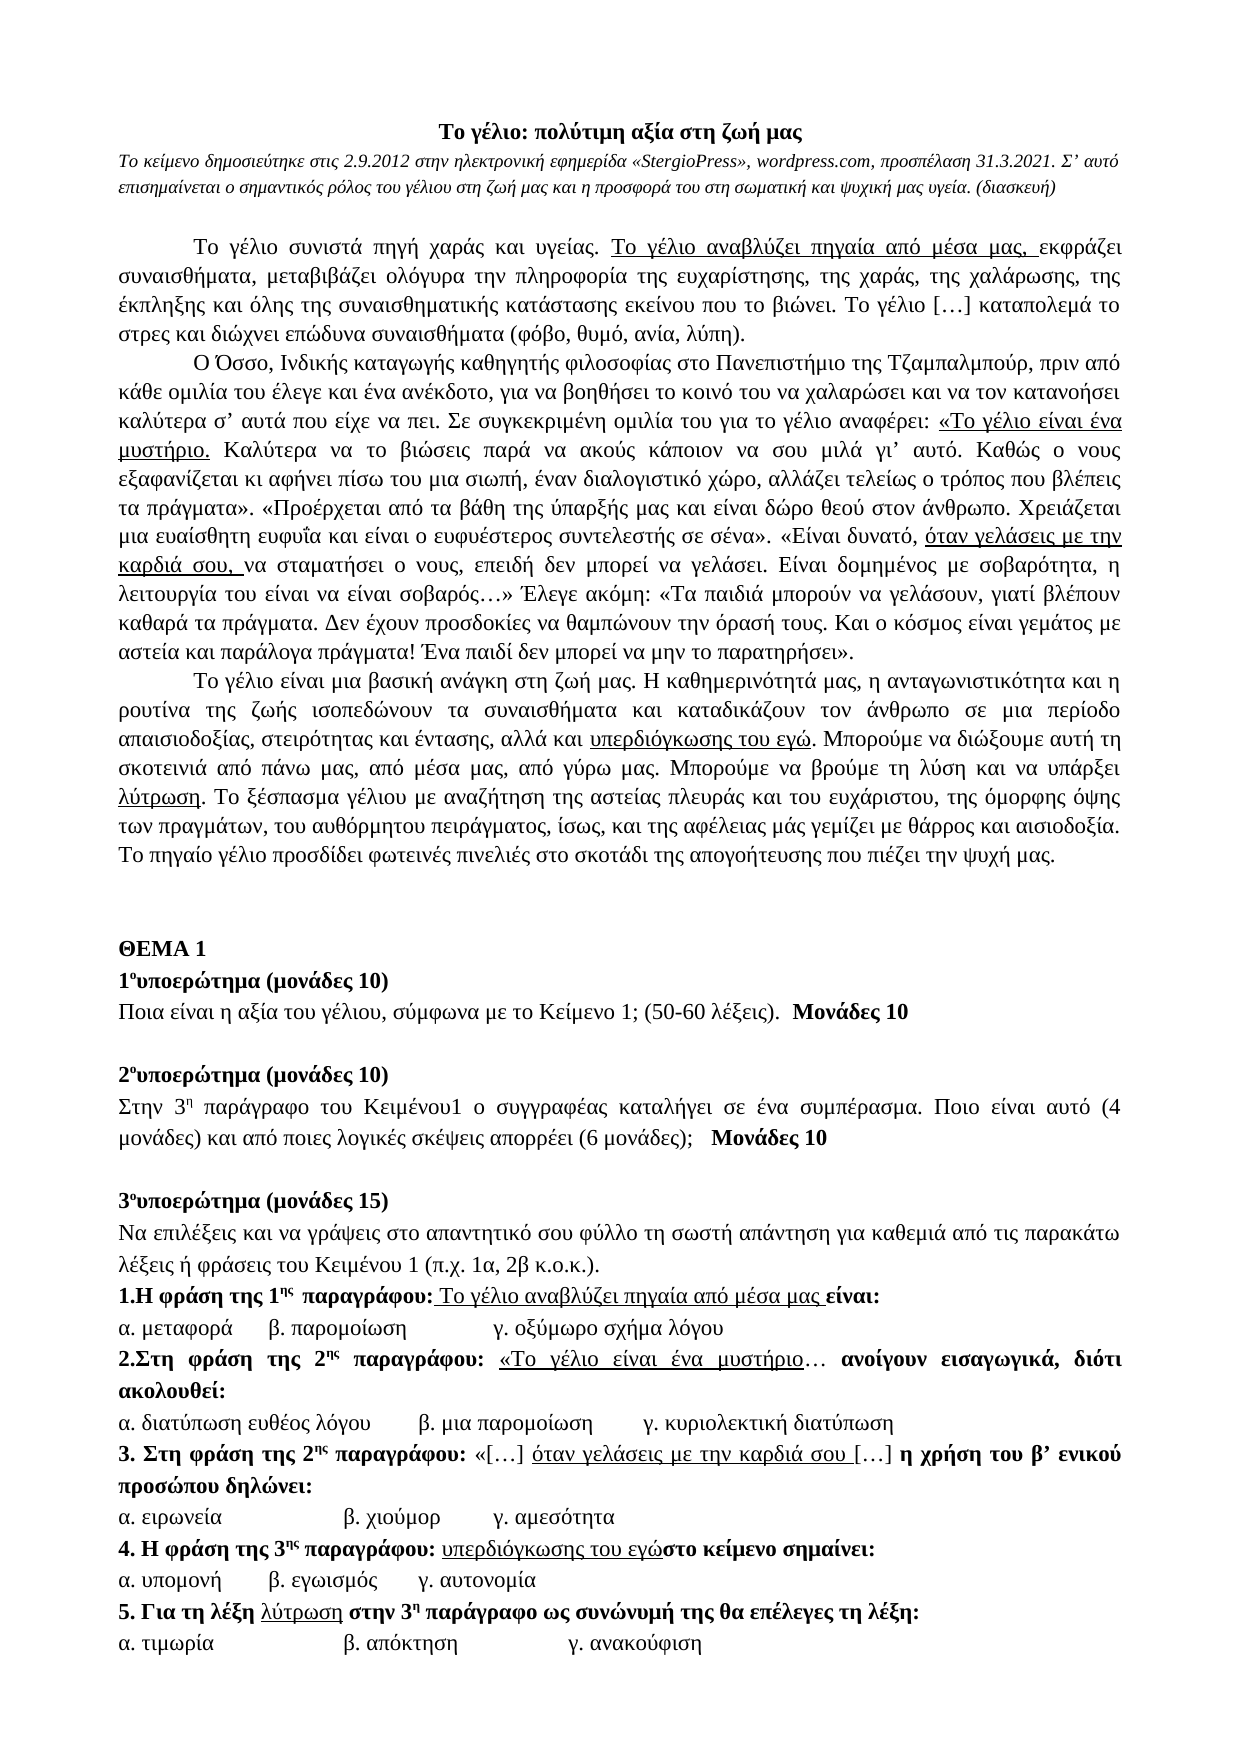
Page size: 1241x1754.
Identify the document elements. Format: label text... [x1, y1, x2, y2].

text α. μεταφορά β. παρομοίωση γ. οξύμωρο σχήμα λόγου [118, 1314, 1122, 1340]
text α. ειρωνεία β. χιούμορ γ. αμεσότητα [118, 1503, 1122, 1529]
text 4. Η φράση της 3ης παραγράφου: υπερδιόγκωσης του εγώστο κείμενο σημαίνει: [118, 1535, 1122, 1561]
text Το γέλιο συνιστά πηγή χαράς και υγείας. Το γέλιο αναβλύζει πηγαία από μέσα μας, εκφράζει συναισθήματα, μεταβιβάζει ολόγυρα την πληροφορία της ευχαρίστησης, της χαράς, της χαλάρωσης, της έκπληξης και όλης της συναισθηματικής κατάστασης εκείνου που το βιώνει. Το γέλιο […] καταπολεμά το στρες και διώχνει επώδυνα συναισθήματα (φόβο, θυμό, ανία, λύπη). [118, 233, 1122, 346]
text α. τιμωρία β. απόκτηση γ. ανακούφιση [118, 1629, 1122, 1656]
text α. διατύπωση ευθέος λόγου β. μια παρομοίωση γ. κυριολεκτική διατύπωση [118, 1408, 1122, 1435]
text Ποια είναι η αξία του γέλιου, σύμφωνα με το Κείμενο 1; (50-60 λέξεις). Μονάδες 10 [118, 998, 1122, 1024]
text α. υπομονή β. εγωισμός γ. αυτονομία [118, 1566, 1122, 1593]
text Το κείμενο δημοσιεύτηκε στις 2.9.2012 στην ηλεκτρονική εφημερίδα «StergioPress», wordpress.com, προσπέλαση 31.3.2021. Σ’ αυτό επισημαίνεται ο σημαντικός ρόλος του γέλιου στη ζωή μας και η προσφορά του στη σωματική και ψυχική μας υγεία. (διασκευή) [118, 150, 1122, 197]
text 1ουποερώτημα (μονάδες 10) [118, 967, 1122, 993]
text 2ουποερώτημα (μονάδες 10) [118, 1061, 1122, 1088]
text Το γέλιο είναι μια βασική ανάγκη στη ζωή μας. Η καθημερινότητά μας, η ανταγωνιστικότητα και η ρουτίνα της ζωής ισοπεδώνουν τα συναισθήματα και καταδικάζουν τον άνθρωπο σε μια περίοδο απαισιοδοξίας, στειρότητας και έντασης, αλλά και υπερδιόγκωσης του εγώ. Μπορούμε να διώξουμε αυτή τη σκοτεινιά από πάνω μας, από μέσα μας, από γύρω μας. Μπορούμε να βρούμε τη λύση και να υπάρξει λύτρωση. Το ξέσπασμα γέλιου με αναζήτηση της αστείας πλευράς και του ευχάριστου, της όμορφης όψης των πραγμάτων, του αυθόρμητου πειράγματος, ίσως, και της αφέλειας μάς γεμίζει με θάρρος και αισιοδοξία. Το πηγαίο γέλιο προσδίδει φωτεινές πινελιές στο σκοτάδι της απογοήτευσης που πιέζει την ψυχή μας. [118, 667, 1122, 867]
text Ο Όσσο, Ινδικής καταγωγής καθηγητής φιλοσοφίας στο Πανεπιστήμιο της Τζαμπαλμπούρ, πριν από κάθε ομιλία του έλεγε και ένα ανέκδοτο, για να βοηθήσει το κοινό του να χαλαρώσει και να τον κατανοήσει καλύτερα σ’ αυτά που είχε να πει. Σε συγκεκριμένη ομιλία του για το γέλιο αναφέρει: «Το γέλιο είναι ένα μυστήριο. Καλύτερα να το βιώσεις παρά να ακούς κάποιον να σου μιλά γι’ αυτό. Καθώς ο νους εξαφανίζεται κι αφήνει πίσω του μια σιωπή, έναν διαλογιστικό χώρο, αλλάζει τελείως ο τρόπος που βλέπεις τα πράγματα». «Προέρχεται από τα βάθη της ύπαρξής μας και είναι δώρο θεού στον άνθρωπο. Χρειάζεται μια ευαίσθητη ευφυΐα και είναι ο ευφυέστερος συντελεστής σε σένα». «Είναι δυνατό, όταν γελάσεις με την καρδιά σου, να σταματήσει ο νους, επειδή δεν μπορεί να γελάσει. Είναι δομημένος με σοβαρότητα, η λειτουργία του είναι να είναι σοβαρός…» Έλεγε ακόμη: «Τα παιδιά μπορούν να γελάσουν, γιατί βλέπουν καθαρά τα πράγματα. Δεν έχουν προσδοκίες να θαμπώνουν την όρασή τους. Και ο κόσμος είναι γεμάτος με αστεία και παράλογα πράγματα! Ένα παιδί δεν μπορεί να μην το παρατηρήσει». [118, 349, 1122, 665]
text Να επιλέξεις και να γράψεις στο απαντητικό σου φύλλο τη σωστή απάντηση για καθεμιά από τις παρακάτω λέξεις ή φράσεις του Κειμένου 1 (π.χ. 1α, 2β κ.ο.κ.). [118, 1219, 1122, 1277]
text 3ουποερώτημα (μονάδες 15) [118, 1188, 1122, 1214]
text Το γέλιο: πολύτιμη αξία στη ζωή μας [118, 118, 1122, 144]
text 1.Η φράση της 1ης παραγράφου: Το γέλιο αναβλύζει πηγαία από μέσα μας είναι: [118, 1282, 1122, 1309]
text 2.Στη φράση της 2ης παραγράφου: «Το γέλιο είναι ένα μυστήριο… ανοίγουν εισαγωγικά, διότι ακολουθεί: [118, 1345, 1122, 1403]
text Στην 3η παράγραφο του Κειμένου1 ο συγγραφέας καταλήγει σε ένα συμπέρασμα. Ποιο είναι αυτό (4 μονάδες) και από ποιες λογικές σκέψεις απορρέει (6 μονάδες); Μονάδες 10 [118, 1093, 1122, 1151]
text 5. Για τη λέξη λύτρωση στην 3η παράγραφο ως συνώνυμή της θα επέλεγες τη λέξη: [118, 1598, 1122, 1624]
text ΘΕΜΑ 1 [118, 935, 1122, 961]
text 3. Στη φράση της 2ης παραγράφου: «[…] όταν γελάσεις με την καρδιά σου […] η χρήση του β’ ενικού προσώπου δηλώνει: [118, 1440, 1122, 1498]
